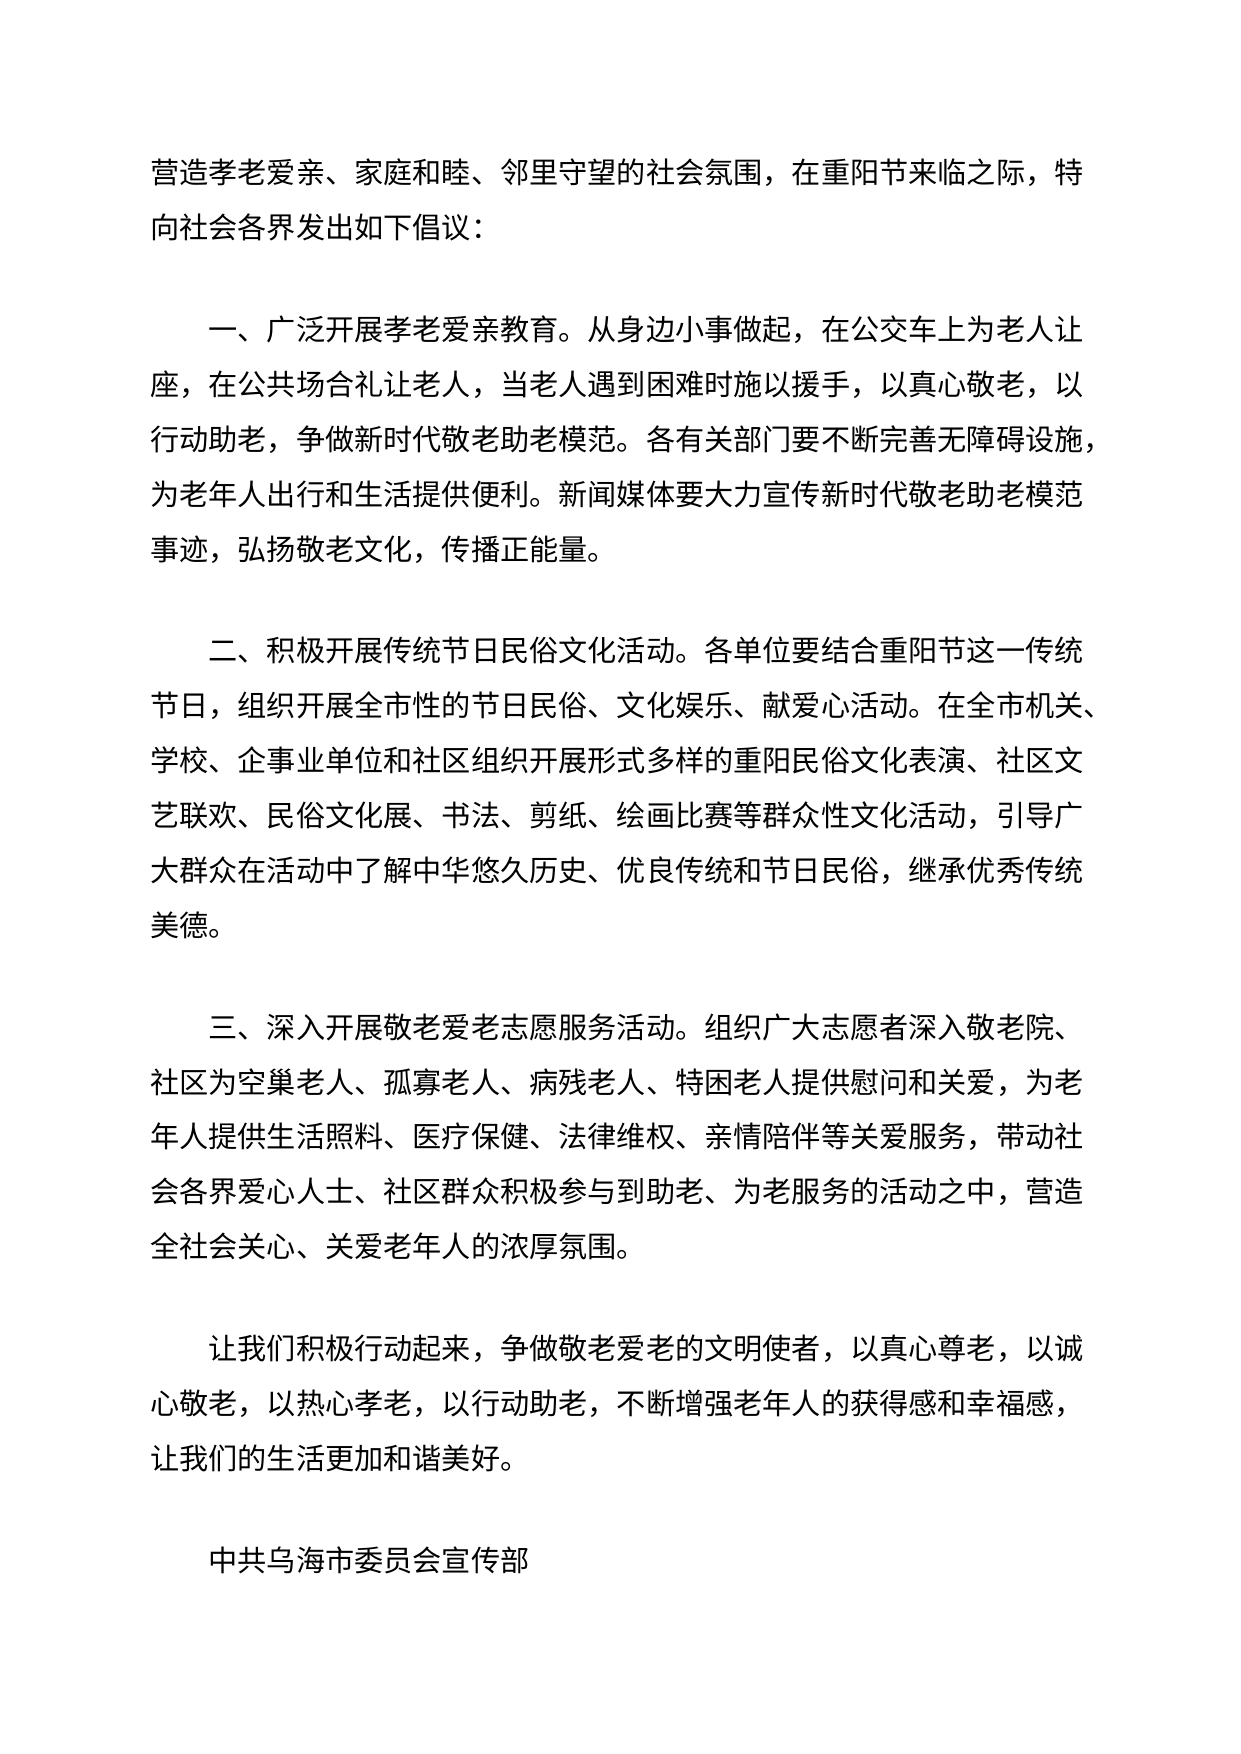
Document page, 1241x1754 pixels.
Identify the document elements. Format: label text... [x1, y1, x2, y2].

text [150, 150, 1090, 247]
text 二、积极开展传统节日民俗文化活动。各单位要结合重阳节这一传统节日，组织开展全市性的节日民俗、文化娱乐、献爱心活动。在全市机关、学校、企事业单位和社区组织开展形式多样的重阳民俗文化表演、社区文艺联欢、民俗文化展、书法、剪纸、绘画比赛等群众性文化活动，引导广大群众在活动中了解中华悠久历史、优良传统和节日民俗，继承优秀传统美德。 [150, 628, 1090, 945]
text 一、广泛开展孝老爱亲教育。从身边小事做起，在公交车上为老人让座，在公共场合礼让老人，当老人遇到困难时施以援手，以真心敬老，以行动助老，争做新时代敬老助老模范。各有关部门要不断完善无障碍设施，为老年人出行和生活提供便利。新闻媒体要大力宣传新时代敬老助老模范事迹，弘扬敬老文化，传播正能量。 [150, 307, 1090, 568]
text 让我们积极行动起来，争做敬老爱老的文明使者，以真心尊老，以诚心敬老，以热心孝老，以行动助老，不断增强老年人的获得感和幸福感，让我们的生活更加和谐美好。 [150, 1326, 1090, 1478]
text 中共乌海市委员会宣传部 [150, 1537, 1090, 1579]
text 三、深入开展敬老爱老志愿服务活动。组织广大志愿者深入敬老院、社区为空巢老人、孤寡老人、病残老人、特困老人提供慰问和关爱，为老年人提供生活照料、医疗保健、法律维权、亲情陪伴等关爱服务，带动社会各界爱心人士、社区群众积极参与到助老、为老服务的活动之中，营造全社会关心、关爱老年人的浓厚氛围。 [150, 1004, 1090, 1266]
